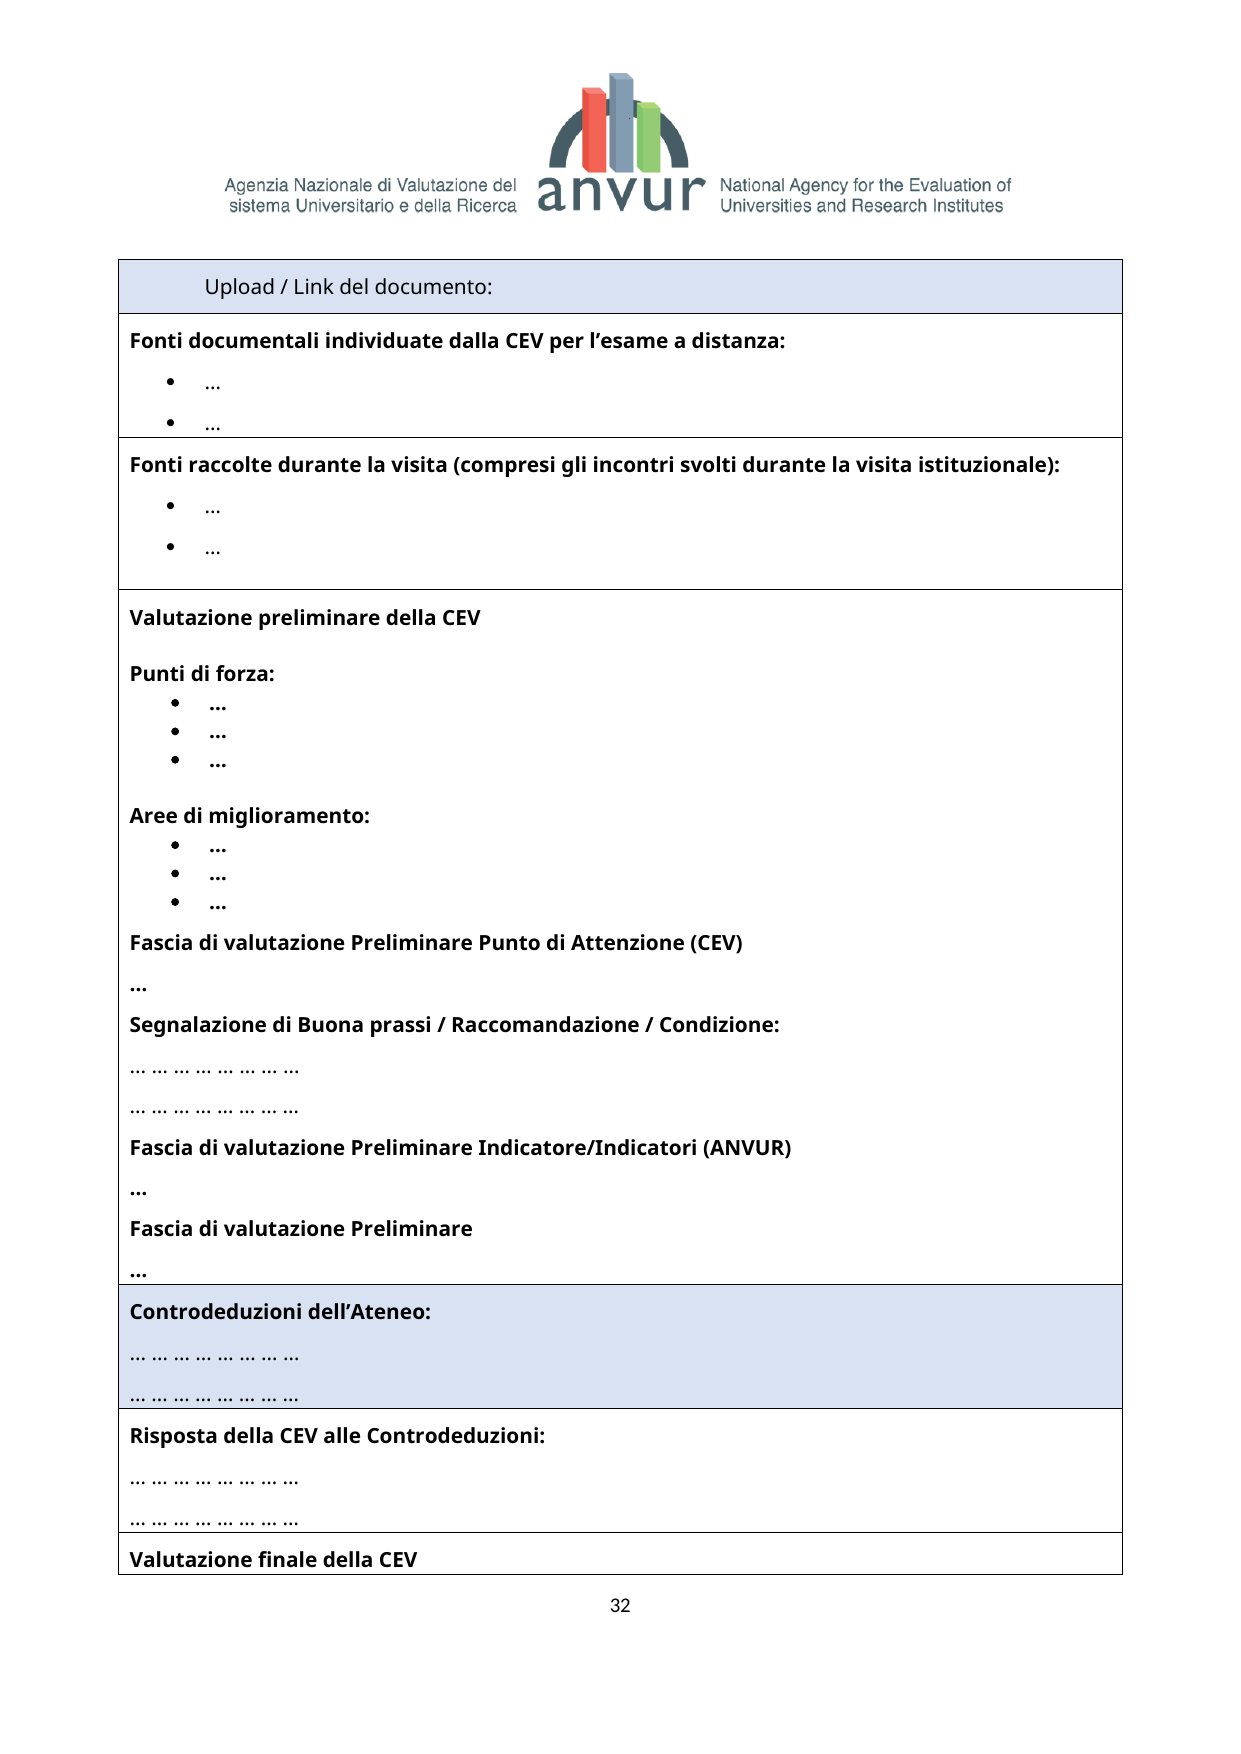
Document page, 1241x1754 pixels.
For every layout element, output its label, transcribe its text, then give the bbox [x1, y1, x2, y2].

table_cell Segnalazione di Buona prassi / Raccomandazione / Condizione: ... … … … … … … … … … … … … … … … Fascia di valutazione Preliminare Indicatore/Indicatori (ANVUR) … Fascia di valutazione Preliminare … [119, 997, 1122, 1284]
table_cell Valutazione preliminare della CEV Punti di forza: … … … Aree di miglioramento: … … … Fascia di valutazione Preliminare Punto di Attenzione (CEV) … [119, 590, 1122, 997]
table_cell Risposta della CEV alle Controdeduzioni: … … … … … … … … … … … … … … … … [119, 1409, 1122, 1532]
table_cell Fonti documentali individuate dalla CEV per l’esame a distanza: … … [119, 314, 1122, 437]
table_cell Controdeduzioni dell’Ateneo: ... … … … … … … … … … … … … … … … [119, 1285, 1122, 1408]
picture [224, 73, 1016, 240]
table_cell Fonti raccolte durante la visita (compresi gli incontri svolti durante la visita istituzionale): … … [119, 438, 1122, 589]
